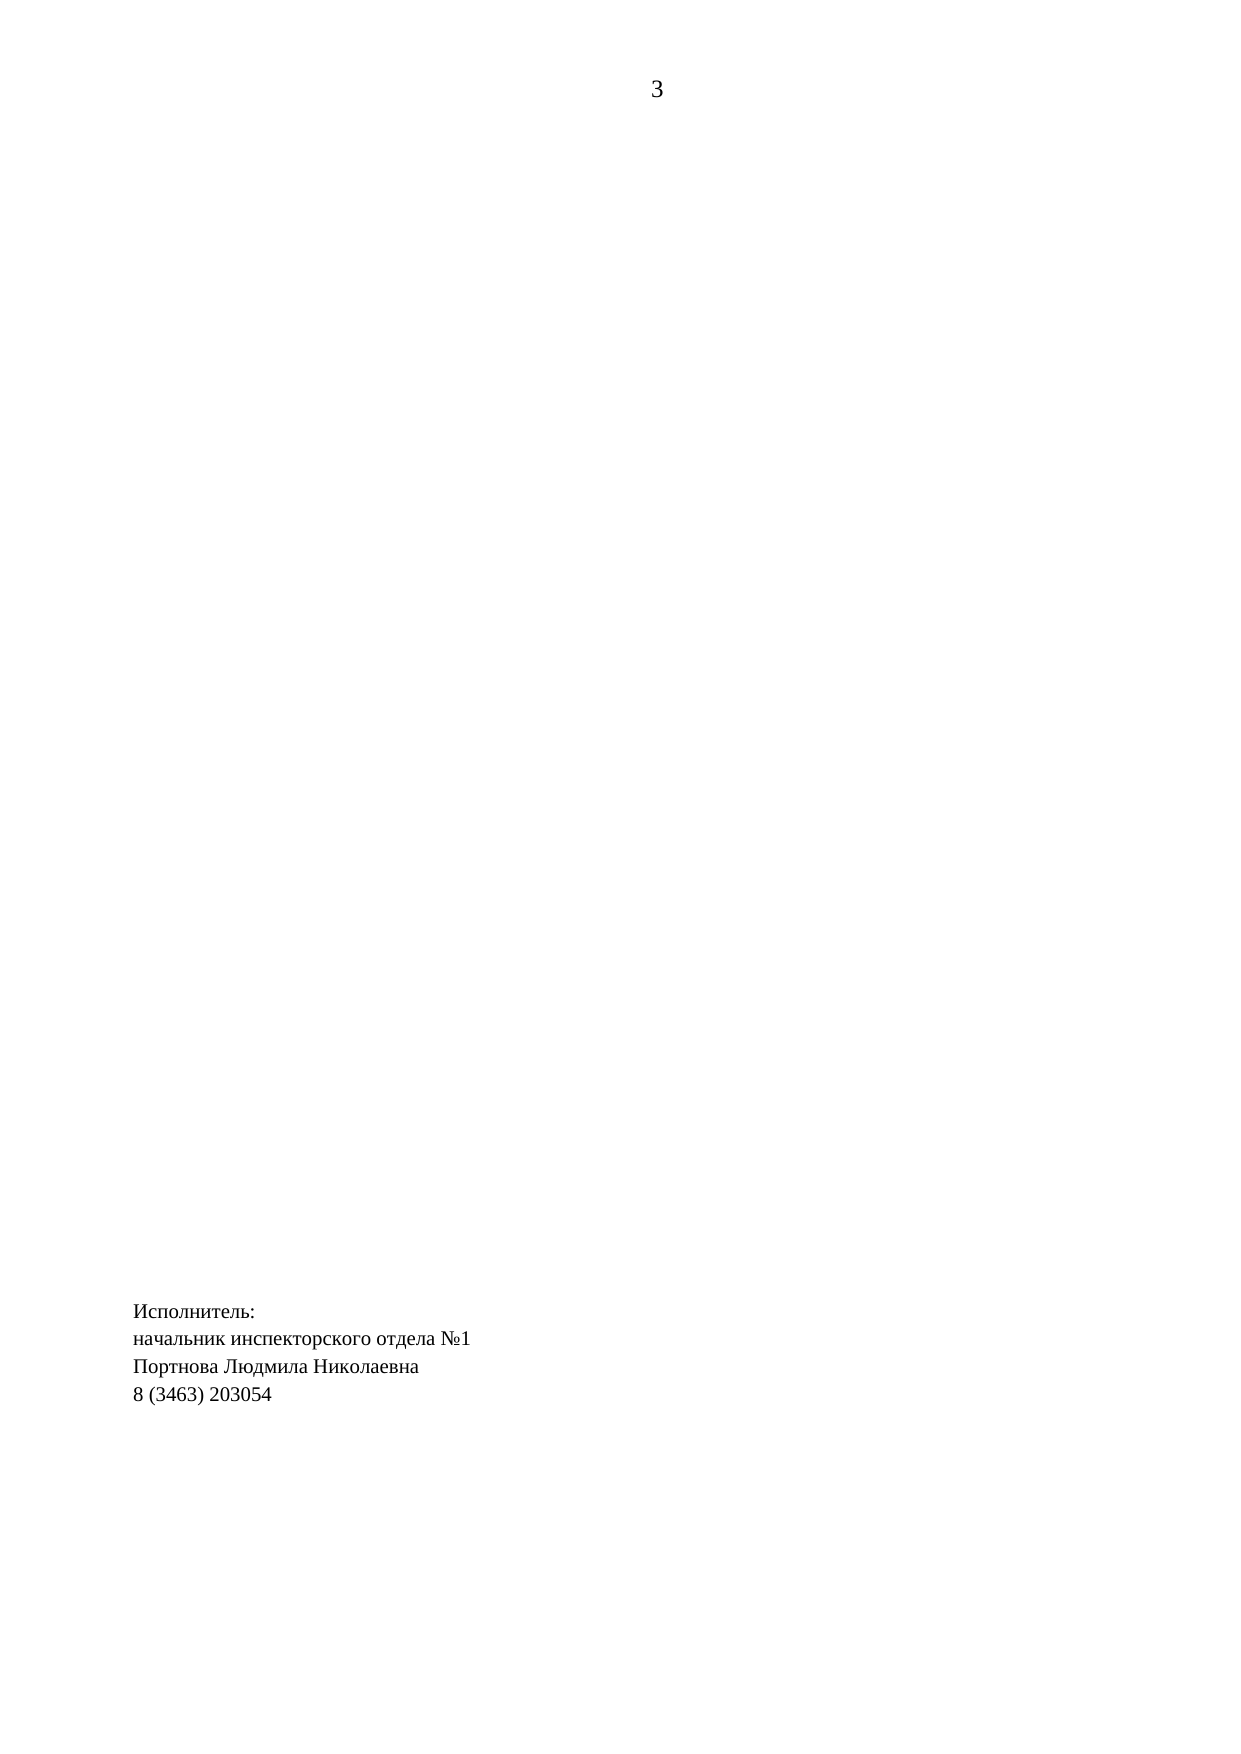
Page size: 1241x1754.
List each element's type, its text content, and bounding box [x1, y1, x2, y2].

text Портнова Людмила Николаевна [133, 1354, 1181, 1378]
text начальник инспекторского отдела №1 [133, 1326, 1181, 1350]
text Исполнитель: [133, 1299, 1181, 1323]
text 8 (3463) 203054 [133, 1382, 1181, 1406]
